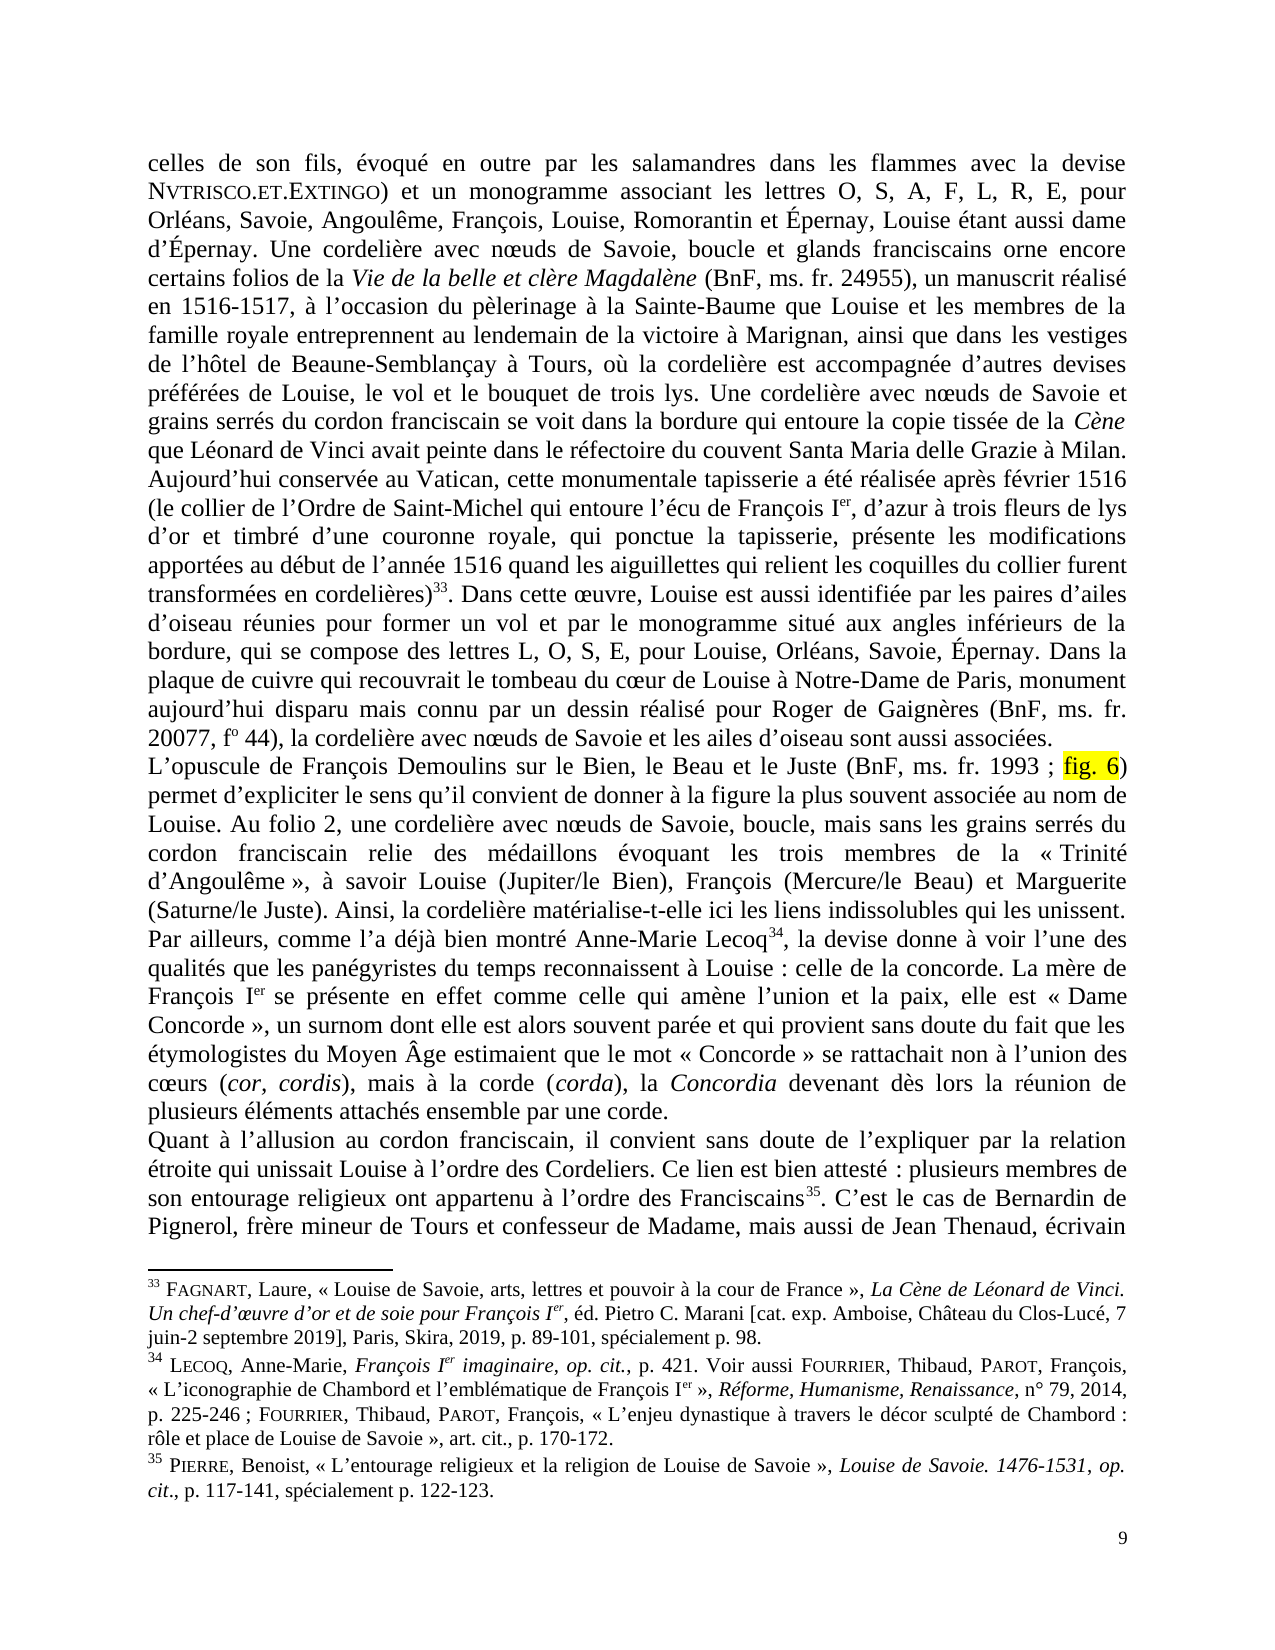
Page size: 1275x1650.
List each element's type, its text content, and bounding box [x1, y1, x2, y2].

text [148, 148, 1127, 751]
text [148, 1125, 1127, 1240]
text L’opuscule de François Demoulins sur le Bien, le Beau et le Juste (BnF, ms. fr. 1993 ; fig. 6) permet d’expliciter le sens qu’il convient de donner à la figure la plus souvent associée au nom de Louise. Au folio 2, une cordelière avec nœuds de Savoie, boucle, mais sans les grains serrés du cordon franciscain relie des médaillons évoquant les trois membres de la « Trinité d’Angoulême », à savoir Louise (Jupiter/le Bien), François (Mercure/le Beau) et Marguerite (Saturne/le Juste). Ainsi, la cordelière matérialise-t-elle ici les liens indissolubles qui les unissent. Par ailleurs, comme l’a déjà bien montré Anne-Marie Lecoq, la devise donne à voir l’une des qualités que les panégyristes du temps reconnaissent à Louise : celle de la concorde. La mère de François Ier se présente en effet comme celle qui amène l’union et la paix, elle est « Dame Concorde », un surnom dont elle est alors souvent parée et qui provient sans doute du fait que les étymologistes du Moyen Âge estimaient que le mot « Concorde » se rattachait non à l’union des cœurs (cor, cordis), mais à la corde (corda), la Concordia devenant dès lors la réunion de plusieurs éléments attachés ensemble par une corde. [148, 751, 1127, 1125]
